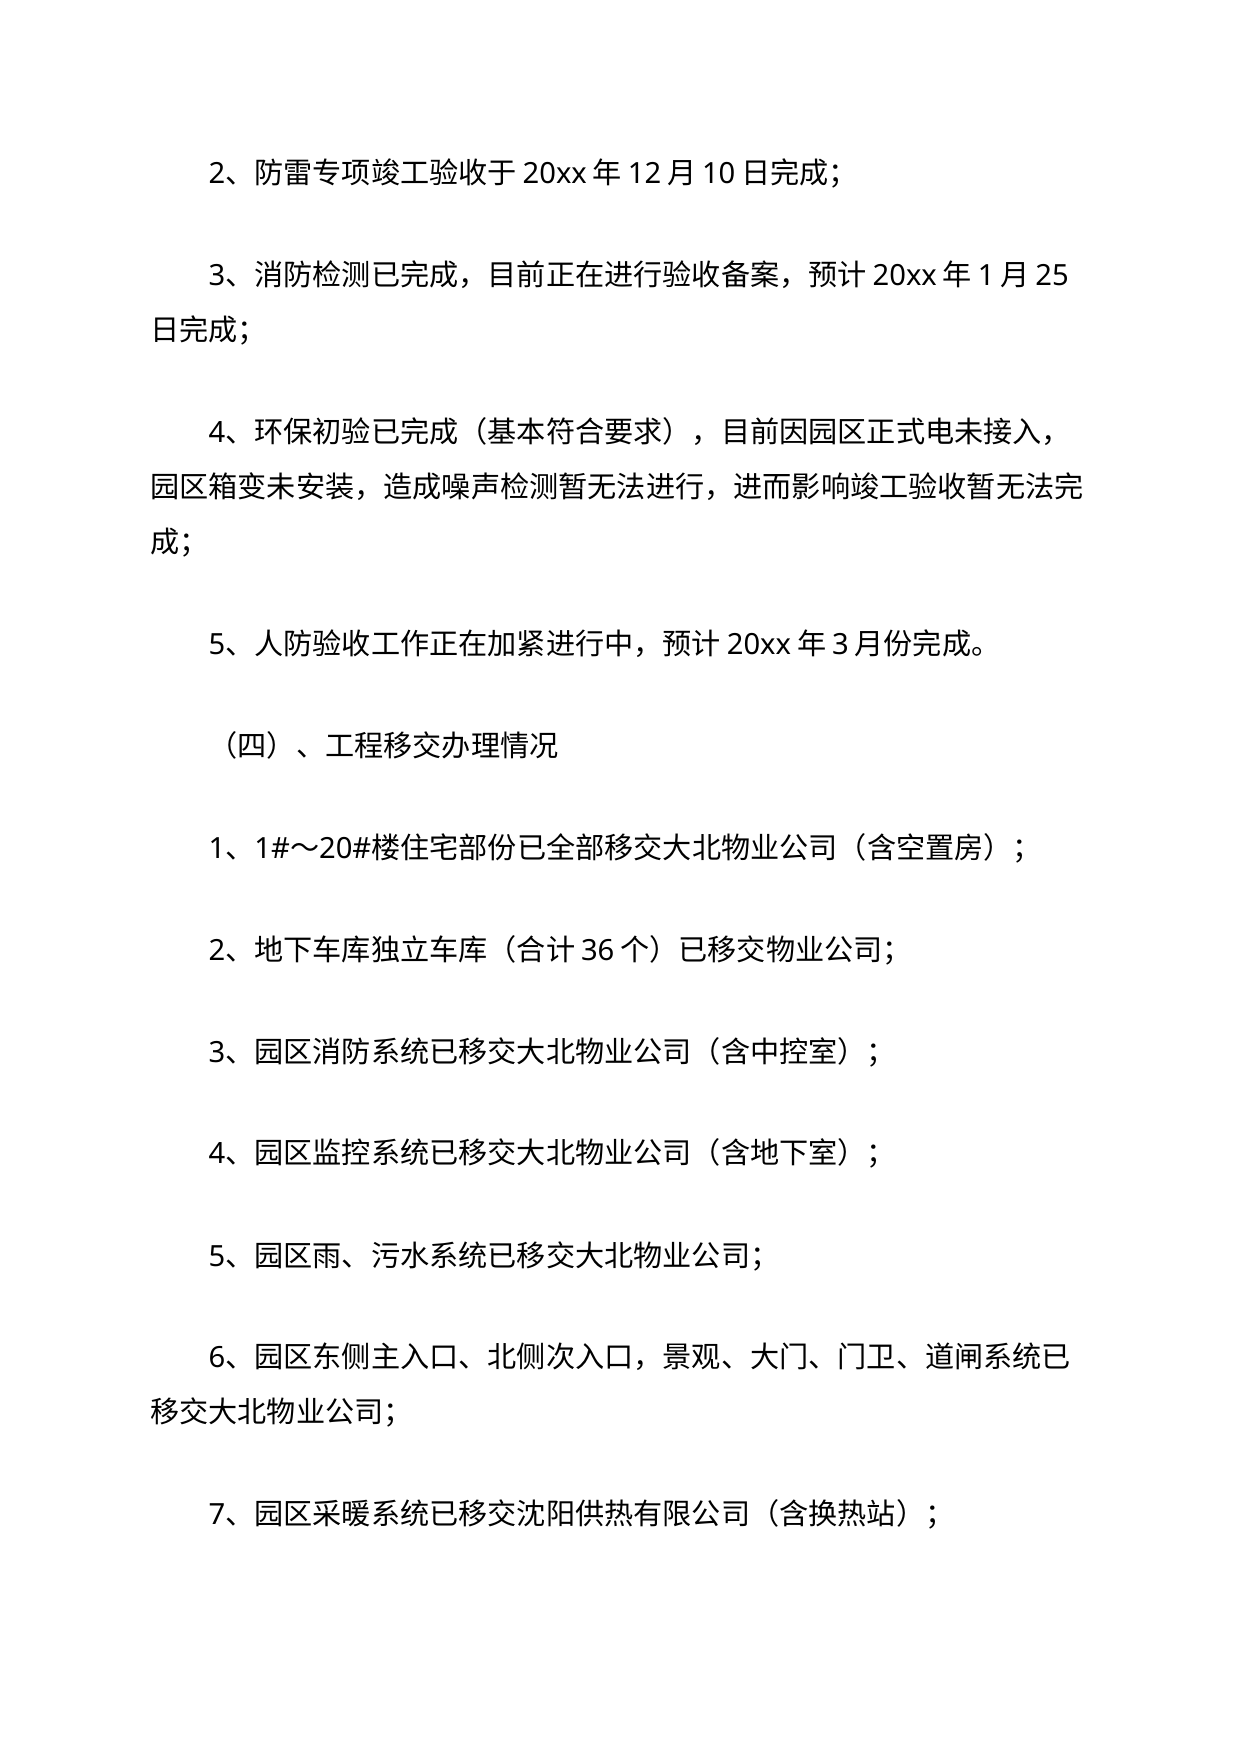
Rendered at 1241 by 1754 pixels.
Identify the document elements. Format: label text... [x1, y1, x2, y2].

text 5、人防验收工作正在加紧进行中，预计20xx年3月份完成。 [150, 620, 1090, 663]
text 7、园区采暖系统已移交沈阳供热有限公司（含换热站）； [150, 1491, 1090, 1533]
text 2、防雷专项竣工验收于20xx年12月10日完成； [150, 150, 1090, 192]
text 3、园区消防系统已移交大北物业公司（含中控室）； [150, 1028, 1090, 1071]
text 5、园区雨、污水系统已移交大北物业公司； [150, 1232, 1090, 1274]
text 4、环保初验已完成（基本符合要求），目前因园区正式电未接入，园区箱变未安装，造成噪声检测暂无法进行，进而影响竣工验收暂无法完成； [150, 409, 1090, 561]
text （四）、工程移交办理情况 [150, 722, 1090, 765]
text 1、1#～20#楼住宅部份已全部移交大北物业公司（含空置房）； [150, 824, 1090, 867]
text 2、地下车库独立车库（合计36个）已移交物业公司； [150, 926, 1090, 968]
text 3、消防检测已完成，目前正在进行验收备案，预计20xx年1月25日完成； [150, 252, 1090, 349]
text 6、园区东侧主入口、北侧次入口，景观、大门、门卫、道闸系统已移交大北物业公司； [150, 1334, 1090, 1431]
text 4、园区监控系统已移交大北物业公司（含地下室）； [150, 1130, 1090, 1172]
